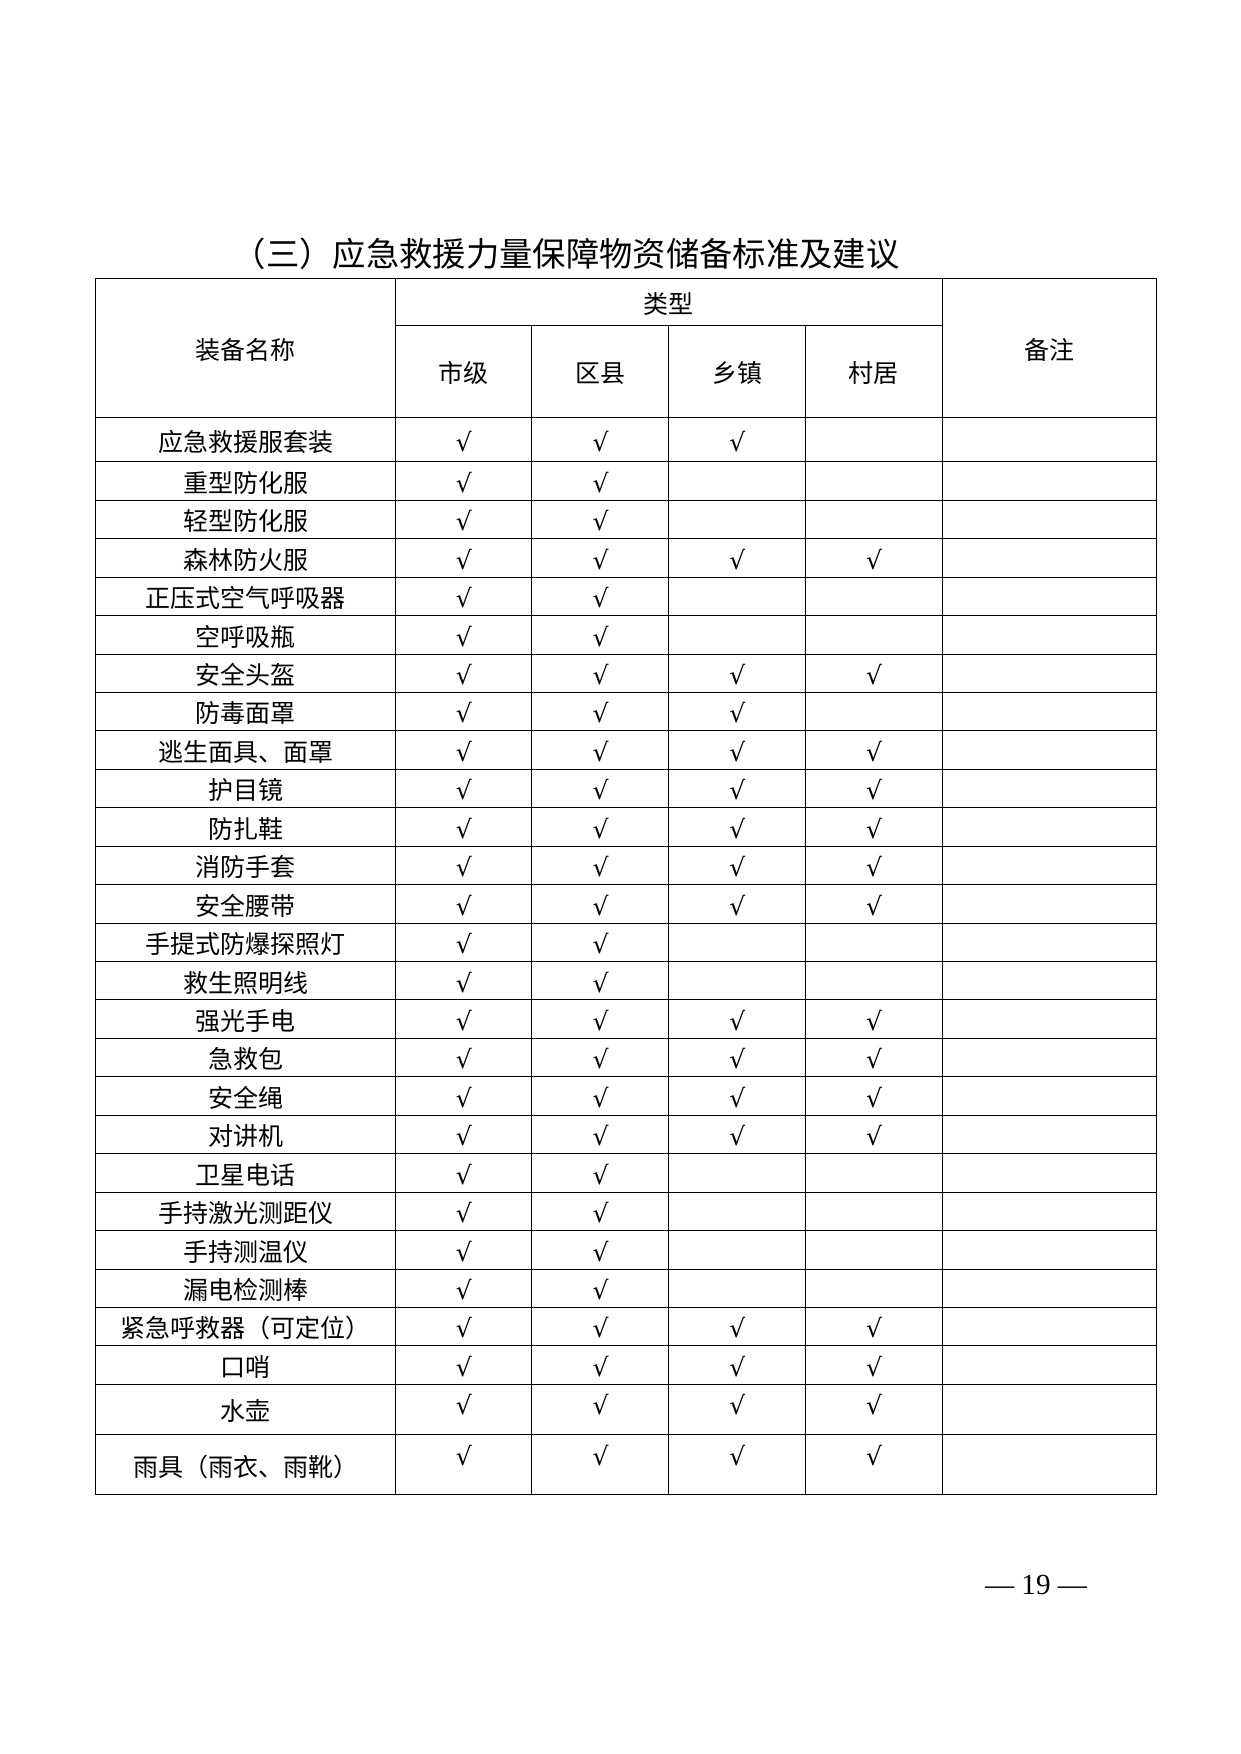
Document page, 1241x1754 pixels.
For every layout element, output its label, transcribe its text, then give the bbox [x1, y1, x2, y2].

table_cell √ [669, 1116, 805, 1153]
table_cell [943, 616, 1156, 653]
table_cell √ [532, 731, 668, 769]
table_cell √ [532, 1346, 668, 1384]
table_cell √ [396, 418, 531, 461]
table_cell [806, 418, 942, 461]
table_cell [806, 962, 942, 999]
table_cell √ [396, 1308, 531, 1345]
table_cell [669, 501, 805, 538]
table_cell [943, 1308, 1156, 1345]
table_cell 空呼吸瓶 [96, 616, 395, 653]
table_cell √ [396, 1077, 531, 1115]
table_cell √ [532, 1270, 668, 1307]
table_cell 防扎鞋 [96, 808, 395, 846]
table_cell √ [532, 1000, 668, 1038]
table_cell 正压式空气呼吸器 [96, 578, 395, 615]
table_cell √ [532, 962, 668, 999]
table_cell 安全腰带 [96, 885, 395, 922]
table_cell 护目镜 [96, 770, 395, 807]
table_cell √ [532, 924, 668, 961]
table_cell √ [669, 885, 805, 922]
table_cell [943, 501, 1156, 538]
table_cell √ [806, 655, 942, 692]
table_cell [943, 885, 1156, 922]
table_cell 卫星电话 [96, 1154, 395, 1192]
table_cell [943, 539, 1156, 577]
table_cell √ [806, 847, 942, 884]
table_cell √ [396, 731, 531, 769]
table_cell √ [669, 1308, 805, 1345]
table_cell [943, 962, 1156, 999]
table_cell √ [669, 731, 805, 769]
table_header 装备名称 [96, 279, 395, 417]
table_cell [669, 924, 805, 961]
table_cell [669, 962, 805, 999]
table_cell √ [669, 655, 805, 692]
table_cell [943, 1435, 1156, 1494]
table_cell [806, 462, 942, 500]
table_cell √ [396, 655, 531, 692]
table_cell [943, 655, 1156, 692]
table_cell √ [669, 693, 805, 730]
table_cell √ [532, 1116, 668, 1153]
table_cell √ [806, 1385, 942, 1434]
table_cell 重型防化服 [96, 462, 395, 500]
table_cell √ [532, 1231, 668, 1268]
table_cell √ [806, 770, 942, 807]
table_cell [943, 1346, 1156, 1384]
table_cell 漏电检测棒 [96, 1270, 395, 1307]
table_cell 口哨 [96, 1346, 395, 1384]
table_cell √ [669, 770, 805, 807]
table_cell √ [532, 847, 668, 884]
table_cell √ [396, 539, 531, 577]
table_cell [943, 418, 1156, 461]
table_cell √ [532, 578, 668, 615]
table_cell √ [806, 539, 942, 577]
table_cell √ [396, 847, 531, 884]
table_cell [806, 1193, 942, 1230]
table_cell √ [396, 770, 531, 807]
table_cell √ [532, 539, 668, 577]
table_cell [806, 616, 942, 653]
table_cell √ [396, 1385, 531, 1434]
table_cell √ [396, 1231, 531, 1268]
table_cell √ [532, 418, 668, 461]
table_cell 紧急呼救器（可定位） [96, 1308, 395, 1345]
table_cell [943, 693, 1156, 730]
table_cell [943, 1116, 1156, 1153]
table_cell 强光手电 [96, 1000, 395, 1038]
table_cell √ [396, 1193, 531, 1230]
table_cell √ [669, 847, 805, 884]
table_cell 安全头盔 [96, 655, 395, 692]
table_cell [943, 1154, 1156, 1192]
table_cell √ [396, 1039, 531, 1076]
table_cell [943, 847, 1156, 884]
table_cell √ [396, 501, 531, 538]
table_cell [943, 1077, 1156, 1115]
table_cell [669, 578, 805, 615]
table_cell [669, 1193, 805, 1230]
table_cell 雨具（雨衣、雨靴） [96, 1435, 395, 1494]
table_cell [943, 808, 1156, 846]
table_cell √ [396, 1270, 531, 1307]
table_cell [943, 1270, 1156, 1307]
table_cell √ [396, 808, 531, 846]
table_cell [806, 1154, 942, 1192]
table_cell [943, 462, 1156, 500]
table_cell [943, 1000, 1156, 1038]
table_cell √ [532, 693, 668, 730]
table_cell [943, 578, 1156, 615]
table_cell [943, 731, 1156, 769]
table_cell √ [806, 1039, 942, 1076]
table_cell √ [806, 1116, 942, 1153]
table_cell √ [532, 770, 668, 807]
table_cell √ [669, 808, 805, 846]
text （三）应急救援力量保障物资储备标准及建议 [167, 219, 1085, 278]
table_cell [943, 1231, 1156, 1268]
table_cell 救生照明线 [96, 962, 395, 999]
table_cell [669, 616, 805, 653]
table_cell [806, 924, 942, 961]
table_cell 村居 [806, 326, 942, 417]
table_cell √ [669, 539, 805, 577]
table_cell 应急救援服套装 [96, 418, 395, 461]
table_cell √ [669, 418, 805, 461]
table_cell √ [669, 1346, 805, 1384]
table_cell [943, 1193, 1156, 1230]
table_cell √ [532, 1435, 668, 1494]
table_cell 消防手套 [96, 847, 395, 884]
table_cell √ [396, 1116, 531, 1153]
table_cell [943, 770, 1156, 807]
table_cell 对讲机 [96, 1116, 395, 1153]
table_cell 市级 [396, 326, 531, 417]
table_cell √ [532, 1308, 668, 1345]
table_cell √ [806, 1346, 942, 1384]
table_cell 乡镇 [669, 326, 805, 417]
table_cell 手持测温仪 [96, 1231, 395, 1268]
table_cell √ [806, 885, 942, 922]
table_cell [943, 1385, 1156, 1434]
table_header 类型 [396, 279, 942, 325]
table_cell √ [532, 655, 668, 692]
table_cell √ [396, 578, 531, 615]
table_cell √ [532, 808, 668, 846]
table_cell [943, 1039, 1156, 1076]
table_cell 急救包 [96, 1039, 395, 1076]
table_cell √ [806, 1435, 942, 1494]
table_cell √ [806, 1308, 942, 1345]
table_cell √ [396, 1000, 531, 1038]
table_cell [669, 1270, 805, 1307]
table_cell [806, 501, 942, 538]
table_cell √ [532, 1039, 668, 1076]
table_cell √ [396, 962, 531, 999]
table_cell √ [532, 501, 668, 538]
table_cell [806, 1231, 942, 1268]
table_cell 森林防火服 [96, 539, 395, 577]
table_cell √ [669, 1385, 805, 1434]
table_cell √ [396, 1346, 531, 1384]
table_cell √ [669, 1077, 805, 1115]
table_cell 防毒面罩 [96, 693, 395, 730]
table_cell √ [396, 1154, 531, 1192]
table_cell 逃生面具、面罩 [96, 731, 395, 769]
table_cell √ [669, 1039, 805, 1076]
table_cell √ [669, 1435, 805, 1494]
table_cell [943, 924, 1156, 961]
table_cell 手提式防爆探照灯 [96, 924, 395, 961]
table_cell 安全绳 [96, 1077, 395, 1115]
table_cell [669, 1154, 805, 1192]
table_cell √ [532, 1193, 668, 1230]
table_cell √ [806, 1000, 942, 1038]
table_cell √ [396, 693, 531, 730]
table_cell [669, 462, 805, 500]
table_cell √ [396, 616, 531, 653]
table_cell √ [396, 924, 531, 961]
table_cell 区县 [532, 326, 668, 417]
table_cell √ [806, 1077, 942, 1115]
table_cell 手持激光测距仪 [96, 1193, 395, 1230]
table_cell √ [806, 731, 942, 769]
table_cell √ [669, 1000, 805, 1038]
table_cell √ [532, 462, 668, 500]
table_cell [806, 578, 942, 615]
table_cell √ [532, 885, 668, 922]
table_cell [806, 693, 942, 730]
table_cell 轻型防化服 [96, 501, 395, 538]
table_cell √ [532, 1385, 668, 1434]
table_cell √ [396, 462, 531, 500]
table_cell √ [532, 1154, 668, 1192]
table_cell √ [532, 616, 668, 653]
table_cell √ [396, 885, 531, 922]
table_header 备注 [943, 279, 1156, 417]
table_cell [806, 1270, 942, 1307]
table_cell √ [396, 1435, 531, 1494]
table_cell [669, 1231, 805, 1268]
table_cell √ [806, 808, 942, 846]
table_cell 水壶 [96, 1385, 395, 1434]
table_cell √ [532, 1077, 668, 1115]
